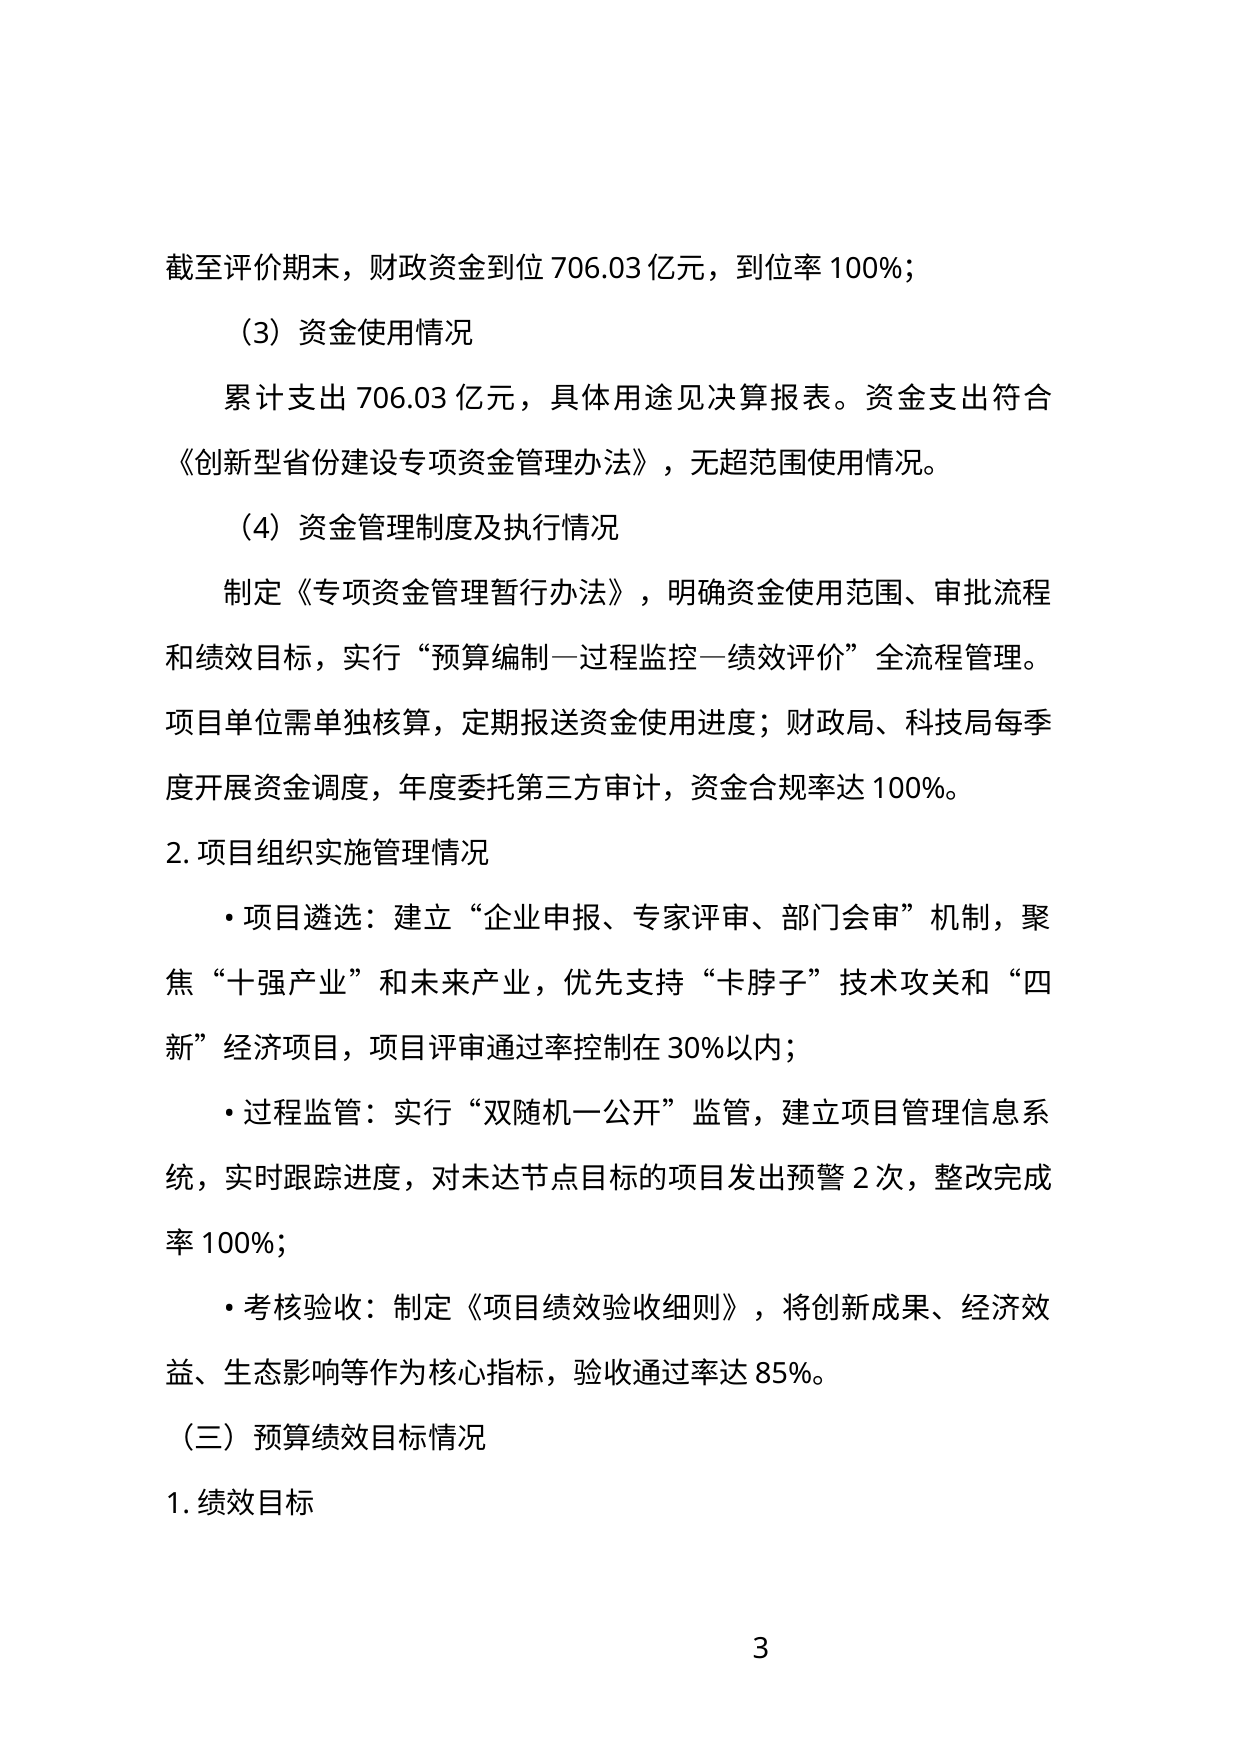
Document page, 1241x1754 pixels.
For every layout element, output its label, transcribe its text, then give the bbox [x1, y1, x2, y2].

text • 考核验收：制定《项目绩效验收细则》，将创新成果、经济效益、生态影响等作为核心指标，验收通过率达85%。 [165, 1273, 1053, 1403]
list 累计支出706.03亿元，具体用途见决算报表。资金支出符合《创新型省份建设专项资金管理办法》，无超范围使用情况。 [165, 363, 1053, 493]
text （4）资金管理制度及执行情况 [165, 493, 1053, 558]
text • 过程监管：实行“双随机一公开”监管，建立项目管理信息系统，实时跟踪进度，对未达节点目标的项目发出预警2次，整改完成率100%； [165, 1078, 1053, 1273]
text 2. 项目组织实施管理情况 [165, 818, 1053, 883]
list （3）资金使用情况 [165, 298, 1053, 363]
text 截至评价期末，财政资金到位706.03亿元，到位率100%； [165, 233, 1053, 298]
text 1. 绩效目标 [165, 1468, 1053, 1533]
text 制定《专项资金管理暂行办法》，明确资金使用范围、审批流程和绩效目标，实行“预算编制—过程监控—绩效评价”全流程管理。项目单位需单独核算，定期报送资金使用进度；财政局、科技局每季度开展资金调度，年度委托第三方审计，资金合规率达100%。 [165, 558, 1053, 818]
text • 项目遴选：建立“企业申报、专家评审、部门会审”机制，聚焦“十强产业”和未来产业，优先支持“卡脖子”技术攻关和“四新”经济项目，项目评审通过率控制在30%以内； [165, 883, 1053, 1078]
text （三）预算绩效目标情况 [165, 1403, 1053, 1468]
